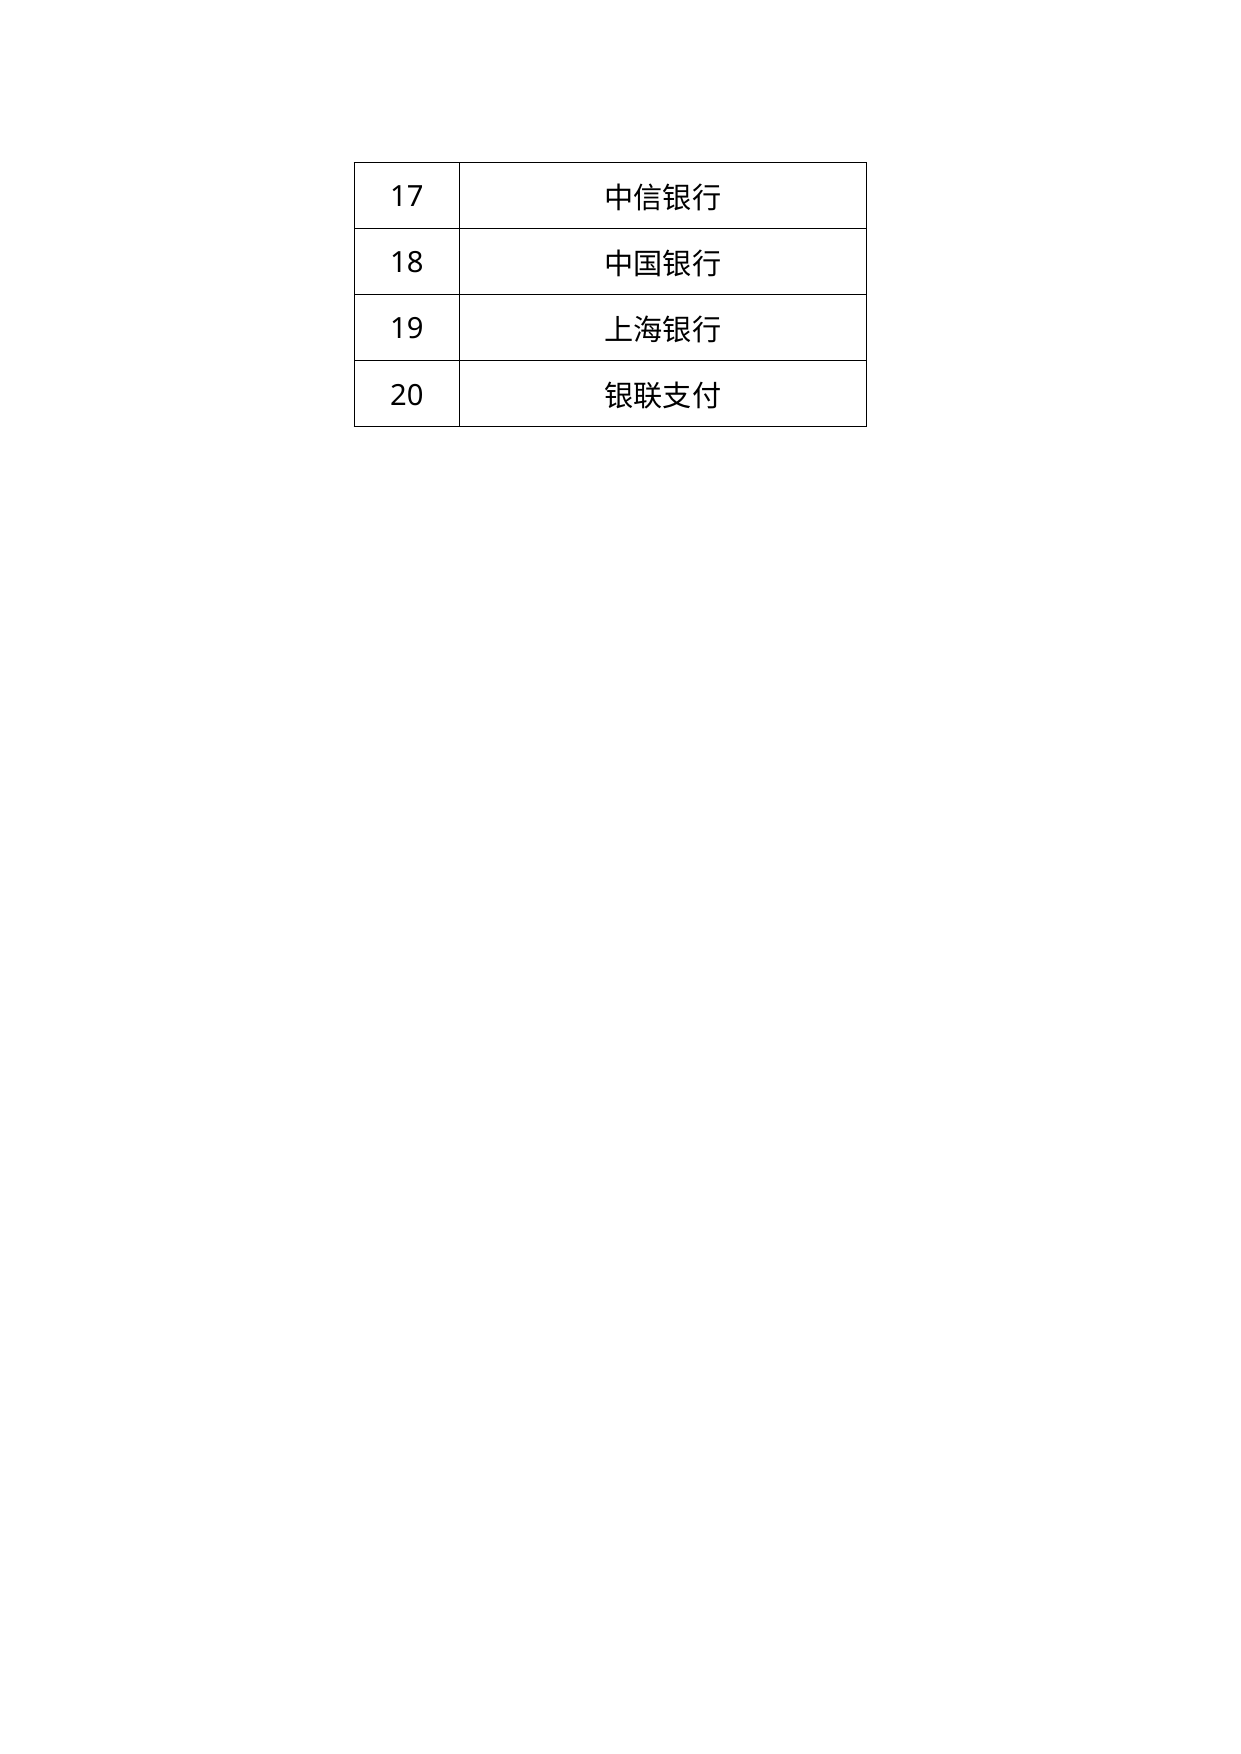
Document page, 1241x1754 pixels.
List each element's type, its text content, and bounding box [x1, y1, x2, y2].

table_cell 19 [355, 295, 459, 360]
table_cell 17 [355, 163, 459, 228]
table_cell 20 [355, 361, 459, 426]
table_cell 银联支付 [460, 361, 866, 426]
table_cell 中国银行 [460, 229, 866, 294]
table_cell 上海银行 [460, 295, 866, 360]
table_cell 中信银行 [460, 163, 866, 228]
table_cell 18 [355, 229, 459, 294]
